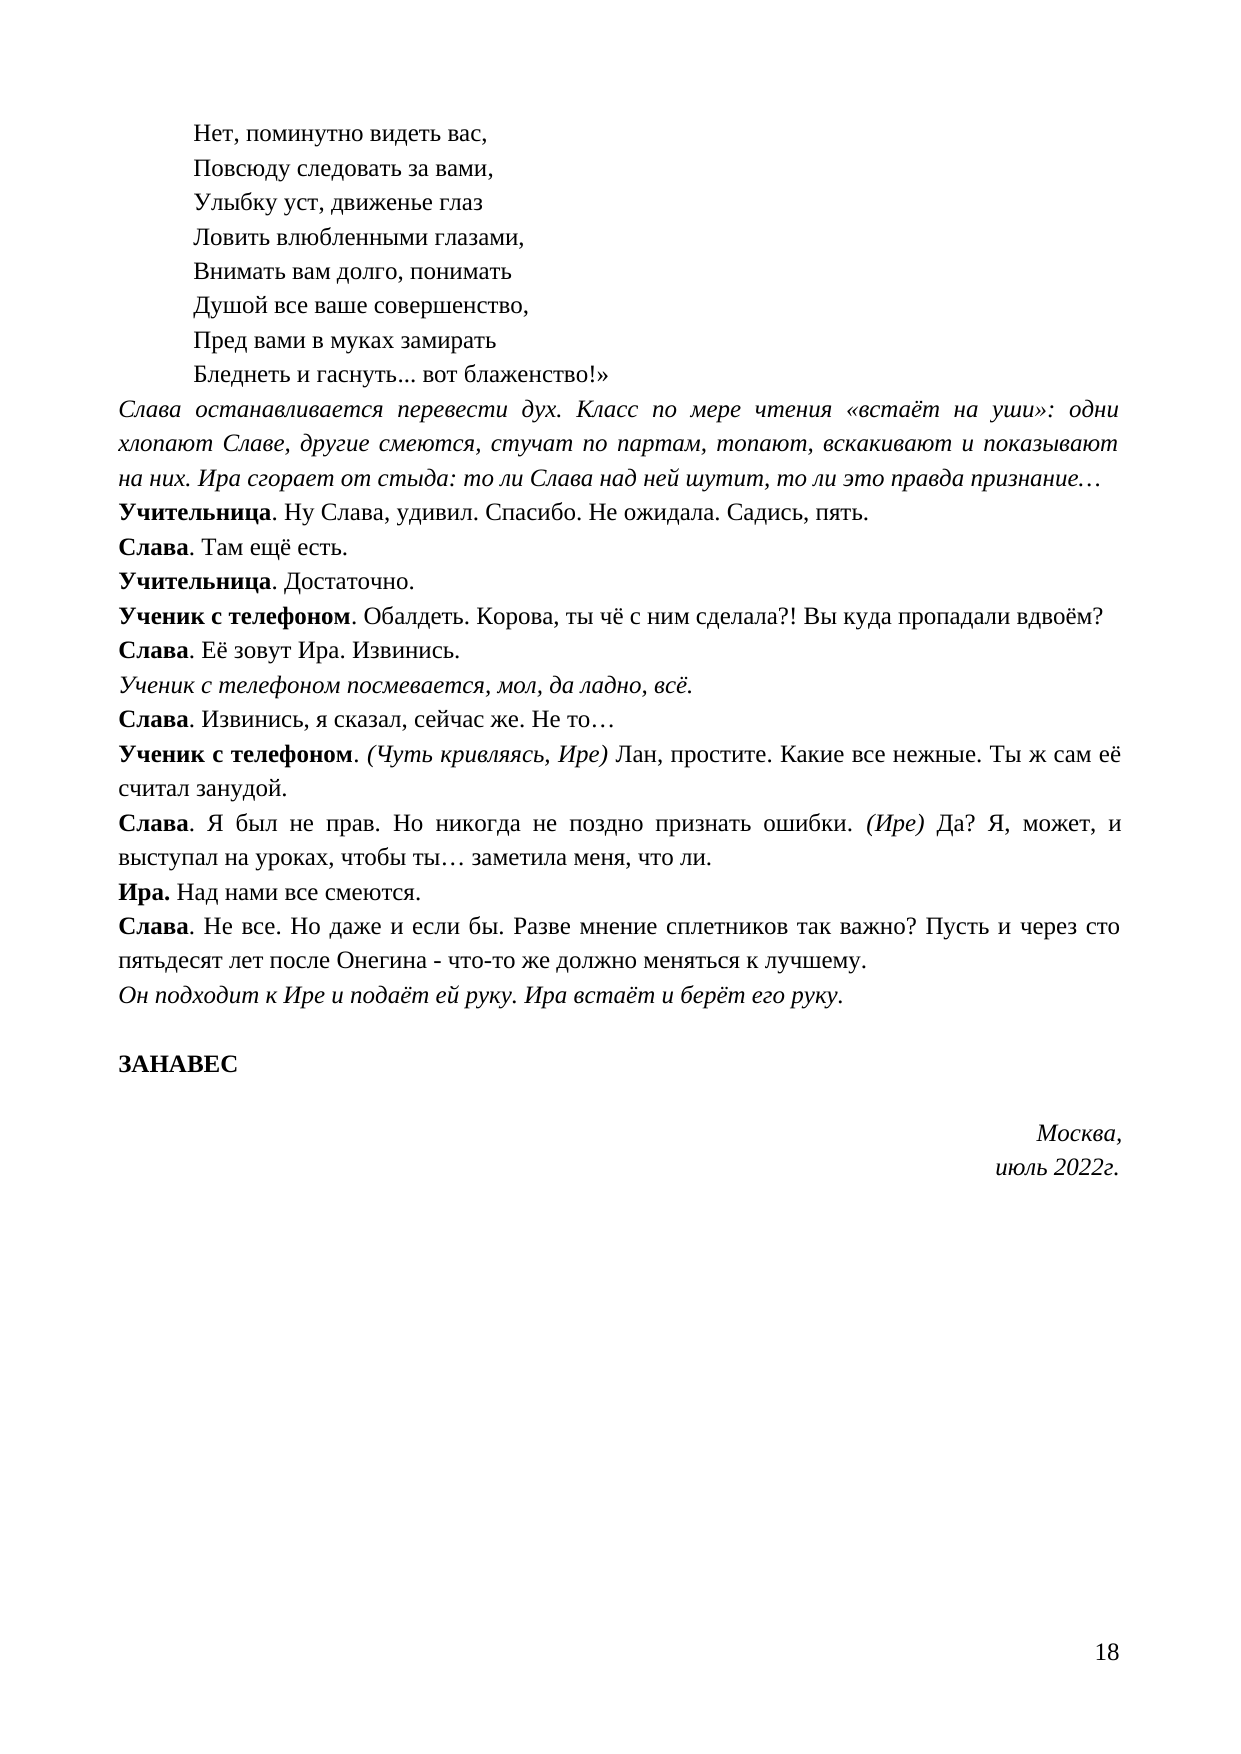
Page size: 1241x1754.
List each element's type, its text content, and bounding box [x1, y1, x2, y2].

text Ученик с телефоном. Обалдеть. Корова, ты чё с ним сделала?! Вы куда пропадали вдвоём? [118, 601, 1122, 629]
text Слава. Я был не прав. Но никогда не поздно признать ошибки. (Ире) Да? Я, может, и выступал на уроках, чтобы ты… заметила меня, что ли. [118, 808, 1122, 871]
text Слава. Извинись, я сказал, сейчас же. Не то… [118, 704, 1122, 733]
text Ученик с телефоном посмевается, мол, да ладно, всё. [118, 670, 1122, 698]
text Слава. Там ещё есть. [118, 532, 1122, 561]
text Нет, поминутно видеть вас, Повсюду следовать за вами, Улыбку уст, движенье глаз Ловить влюбленными глазами, Внимать вам долго, понимать Душой все ваше совершенство, Пред вами в муках замирать Бледнеть и гаснуть... вот блаженство!» [118, 118, 1122, 388]
text Слава. Не все. Но даже и если бы. Разве мнение сплетников так важно? Пусть и через сто пятьдесят лет после Онегина - что-то же должно меняться к лучшему. [118, 911, 1122, 974]
text Слава останавливается перевести дух. Класс по мере чтения «встаёт на уши»: одни хлопают Славе, другие смеются, стучат по партам, топают, вскакивают и показывают на них. Ира сгорает от стыда: то ли Слава над ней шутит, то ли это правда признание… [118, 394, 1122, 492]
text Ира. Над нами все смеются. [118, 877, 1122, 905]
text ЗАНАВЕС [118, 1049, 1122, 1078]
text июль 2022г. [118, 1152, 1122, 1181]
text Слава. Её зовут Ира. Извинись. [118, 635, 1122, 664]
text Ученик с телефоном. (Чуть кривляясь, Ире) Лан, простите. Какие все нежные. Ты ж сам её считал занудой. [118, 739, 1122, 802]
text Москва, [118, 1118, 1122, 1147]
text Он подходит к Ире и подаёт ей руку. Ира встаёт и берёт его руку. [118, 980, 1122, 1009]
text Учительница. Достаточно. [118, 566, 1122, 595]
text Учительница. Ну Слава, удивил. Спасибо. Не ожидала. Садись, пять. [118, 497, 1122, 526]
